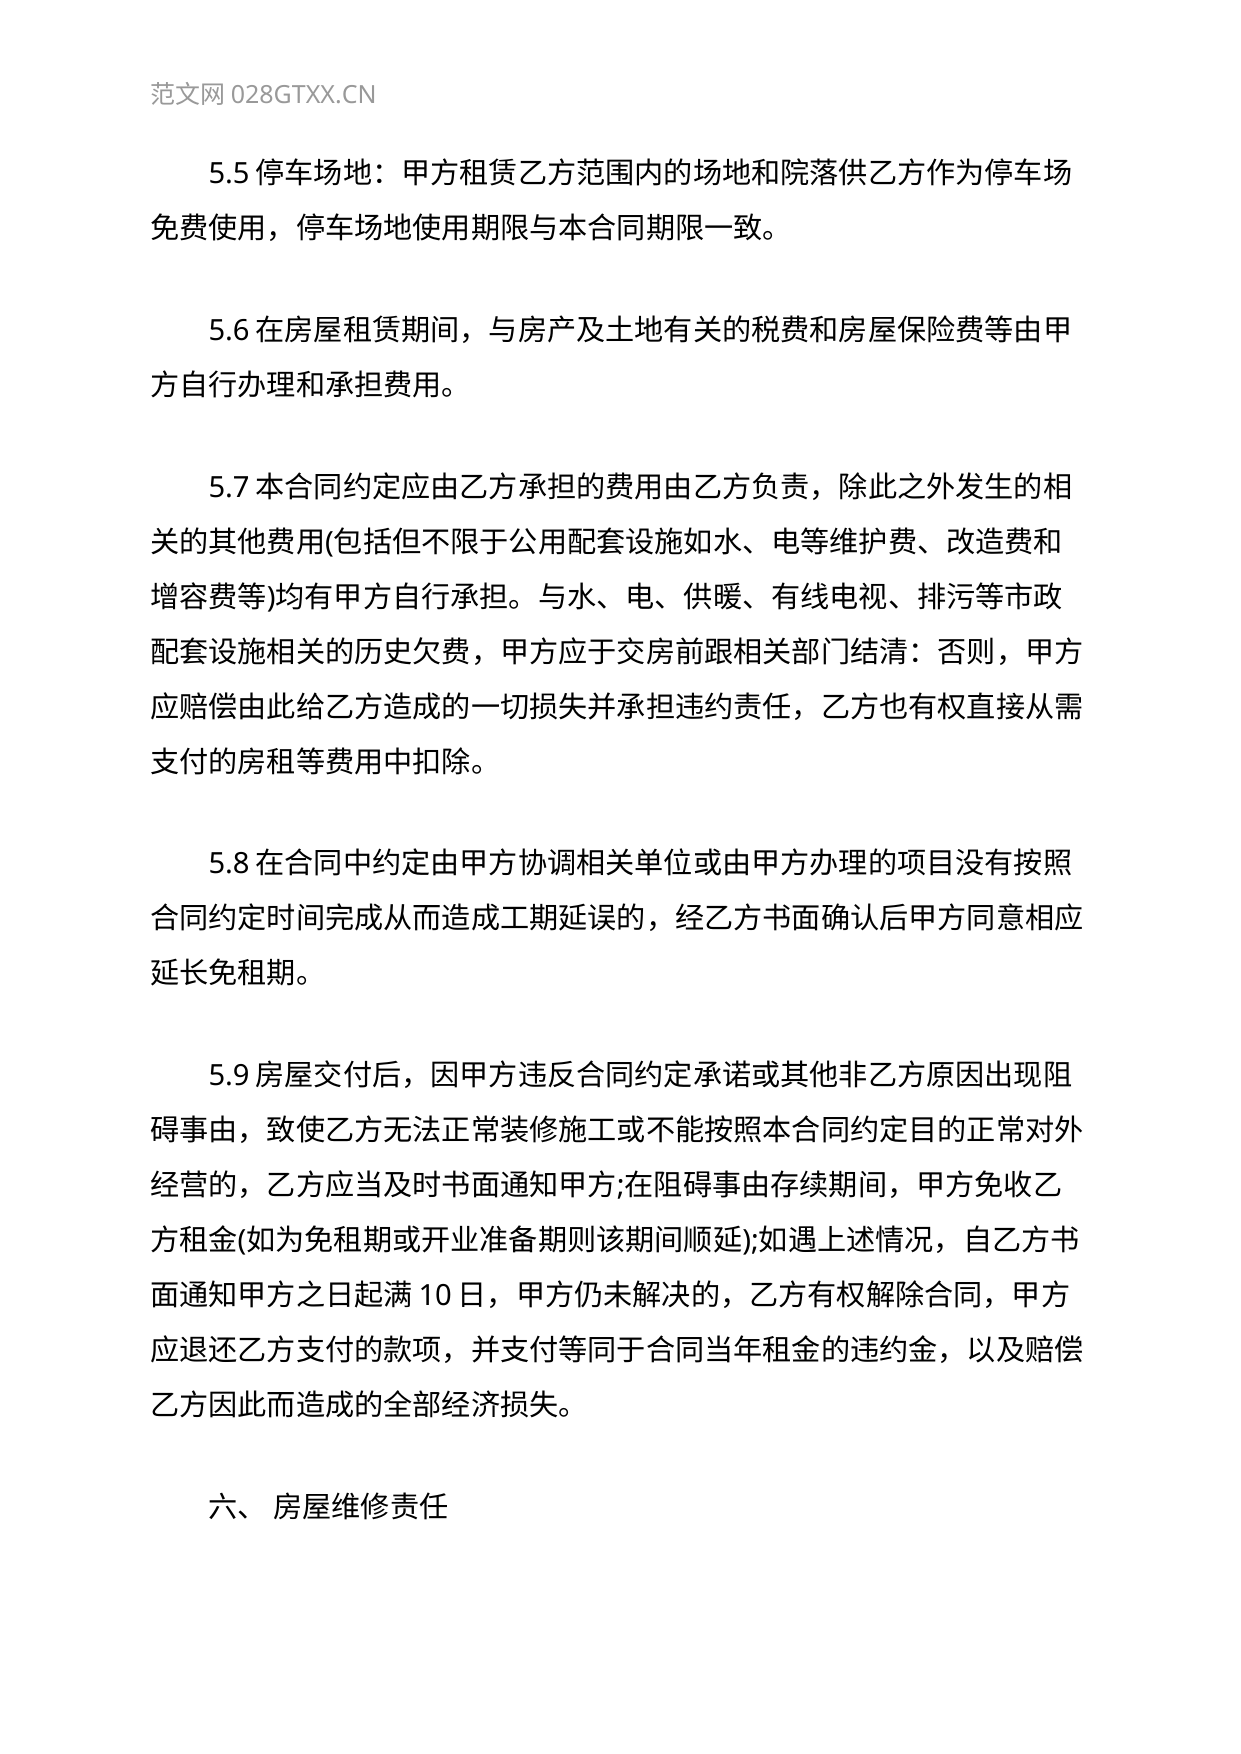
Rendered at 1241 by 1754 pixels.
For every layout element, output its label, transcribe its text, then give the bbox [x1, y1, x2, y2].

text 5.8在合同中约定由甲方协调相关单位或由甲方办理的项目没有按照合同约定时间完成从而造成工期延误的，经乙方书面确认后甲方同意相应延长免租期。 [150, 840, 1090, 992]
text 5.7本合同约定应由乙方承担的费用由乙方负责，除此之外发生的相关的其他费用(包括但不限于公用配套设施如水、电等维护费、改造费和增容费等)均有甲方自行承担。与水、电、供暖、有线电视、排污等市政配套设施相关的历史欠费，甲方应于交房前跟相关部门结清：否则，甲方应赔偿由此给乙方造成的一切损失并承担违约责任，乙方也有权直接从需支付的房租等费用中扣除。 [150, 463, 1090, 781]
text 5.5停车场地：甲方租赁乙方范围内的场地和院落供乙方作为停车场免费使用，停车场地使用期限与本合同期限一致。 [150, 150, 1090, 247]
text 六、 房屋维修责任 [150, 1483, 1090, 1526]
text 5.9房屋交付后，因甲方违反合同约定承诺或其他非乙方原因出现阻碍事由，致使乙方无法正常装修施工或不能按照本合同约定目的正常对外经营的，乙方应当及时书面通知甲方;在阻碍事由存续期间，甲方免收乙方租金(如为免租期或开业准备期则该期间顺延);如遇上述情况，自乙方书面通知甲方之日起满10日，甲方仍未解决的，乙方有权解除合同，甲方应退还乙方支付的款项，并支付等同于合同当年租金的违约金，以及赔偿乙方因此而造成的全部经济损失。 [150, 1052, 1090, 1424]
text 5.6在房屋租赁期间，与房产及土地有关的税费和房屋保险费等由甲方自行办理和承担费用。 [150, 307, 1090, 404]
